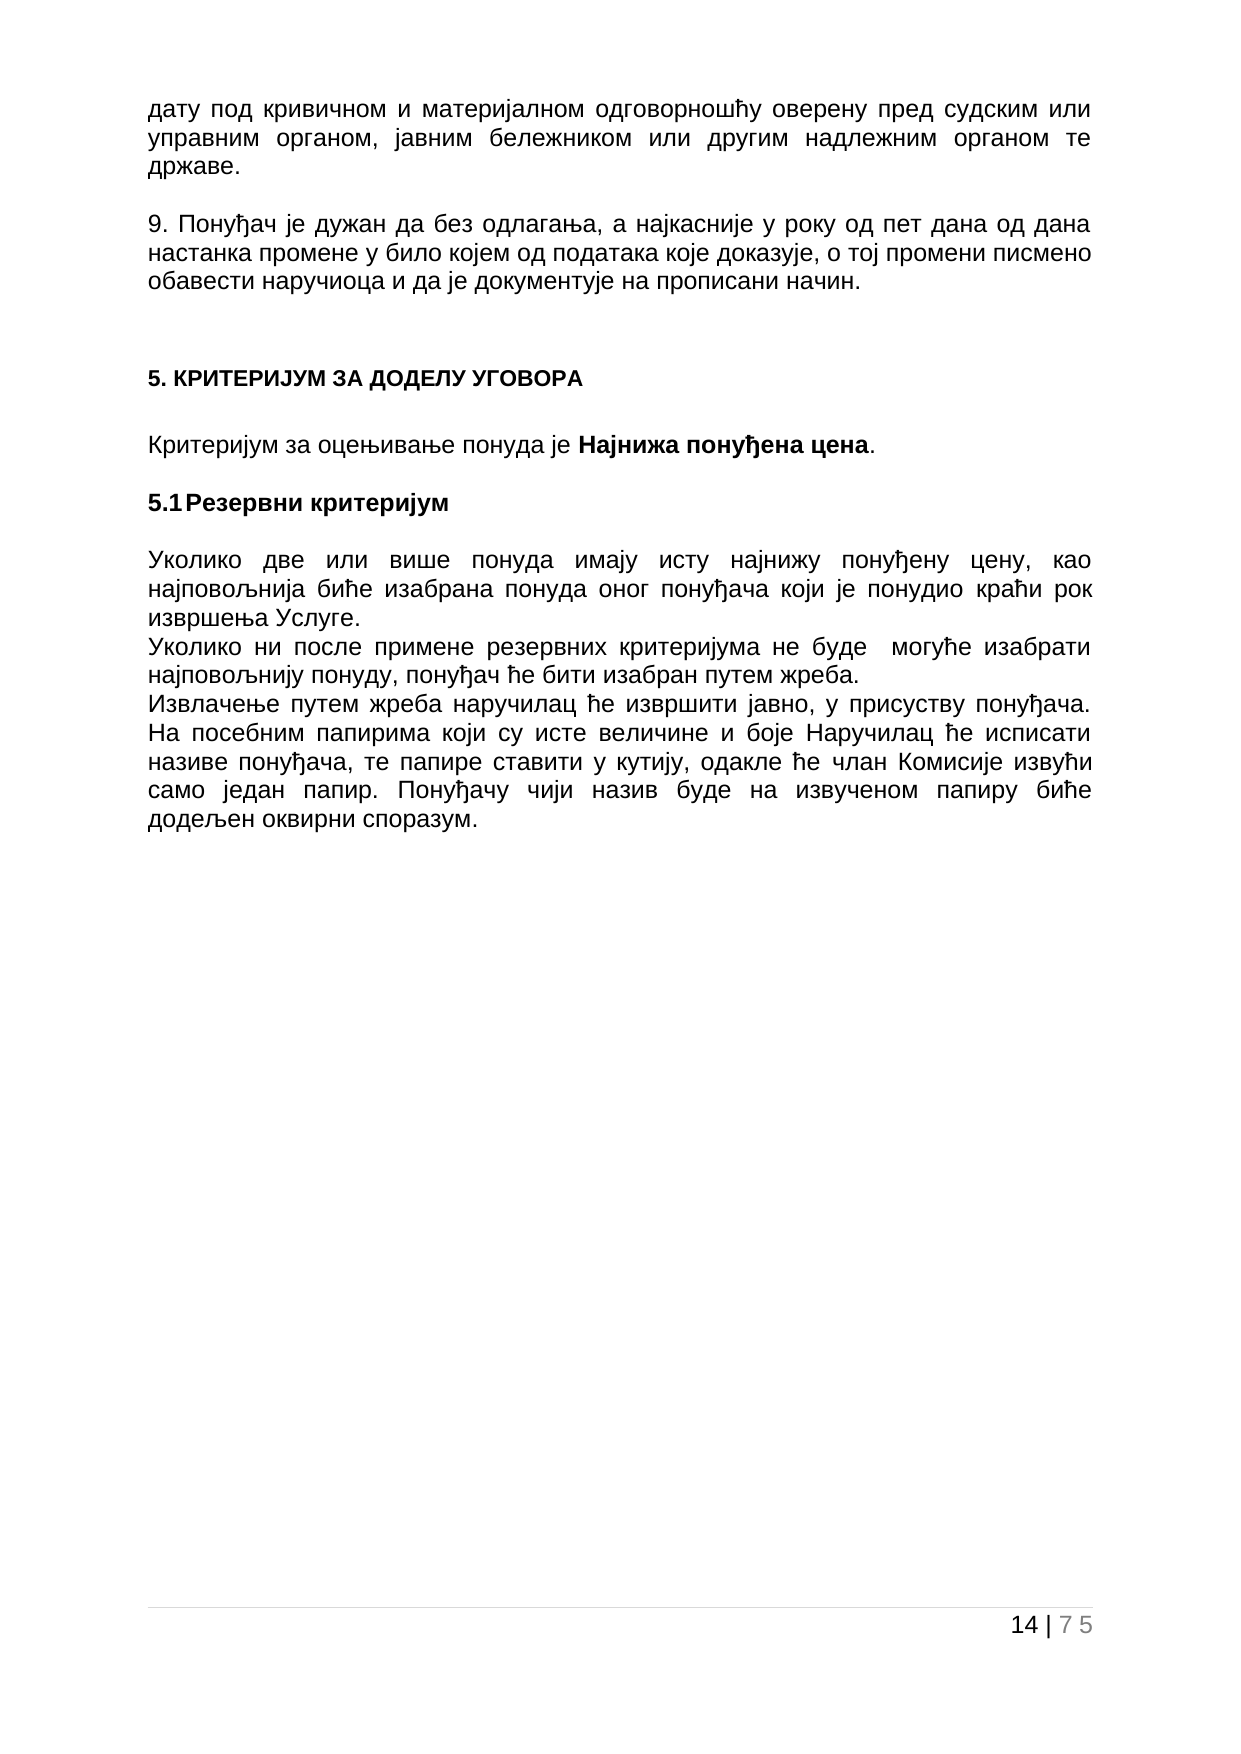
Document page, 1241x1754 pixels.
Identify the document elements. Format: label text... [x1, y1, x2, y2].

text Уколико ни после примене резервних критеријума не буде могуће изабрати најповољнију понуду, понуђач ће бити изабран путем жреба. [148, 631, 1093, 689]
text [148, 94, 1093, 180]
subtitle 5. КРИТЕРИЈУМ ЗА ДОДЕЛУ УГОВОРА [148, 365, 1093, 391]
text 9. Понуђач је дужан да без одлагања, а најкасније у року од пет дана од дана настанка промене у било којем од података које доказује, о тој промени писмено обавести наручиоца и да је документује на прописани начин. [148, 209, 1093, 295]
text Критеријум за оцењивање понуда је Најнижа понуђена цена. [148, 430, 1093, 459]
list Резервни критеријум [148, 488, 1093, 516]
text Уколико две или више понуда имају исту најнижу понуђену цену, као најповољнија биће изабрана понуда оног понуђача који је понудио краћи рок извршења Услуге. [148, 545, 1093, 631]
text Извлачење путем жреба наручилац ће извршити јавно, у присуству понуђача. На посебним папирима који су исте величине и боје Наручилац ће исписати називе понуђача, те папире ставити у кутију, одакле ће члан Комисије извући само један папир. Понуђачу чији назив буде на извученом папиру биће додељен оквирни споразум. [148, 689, 1093, 833]
